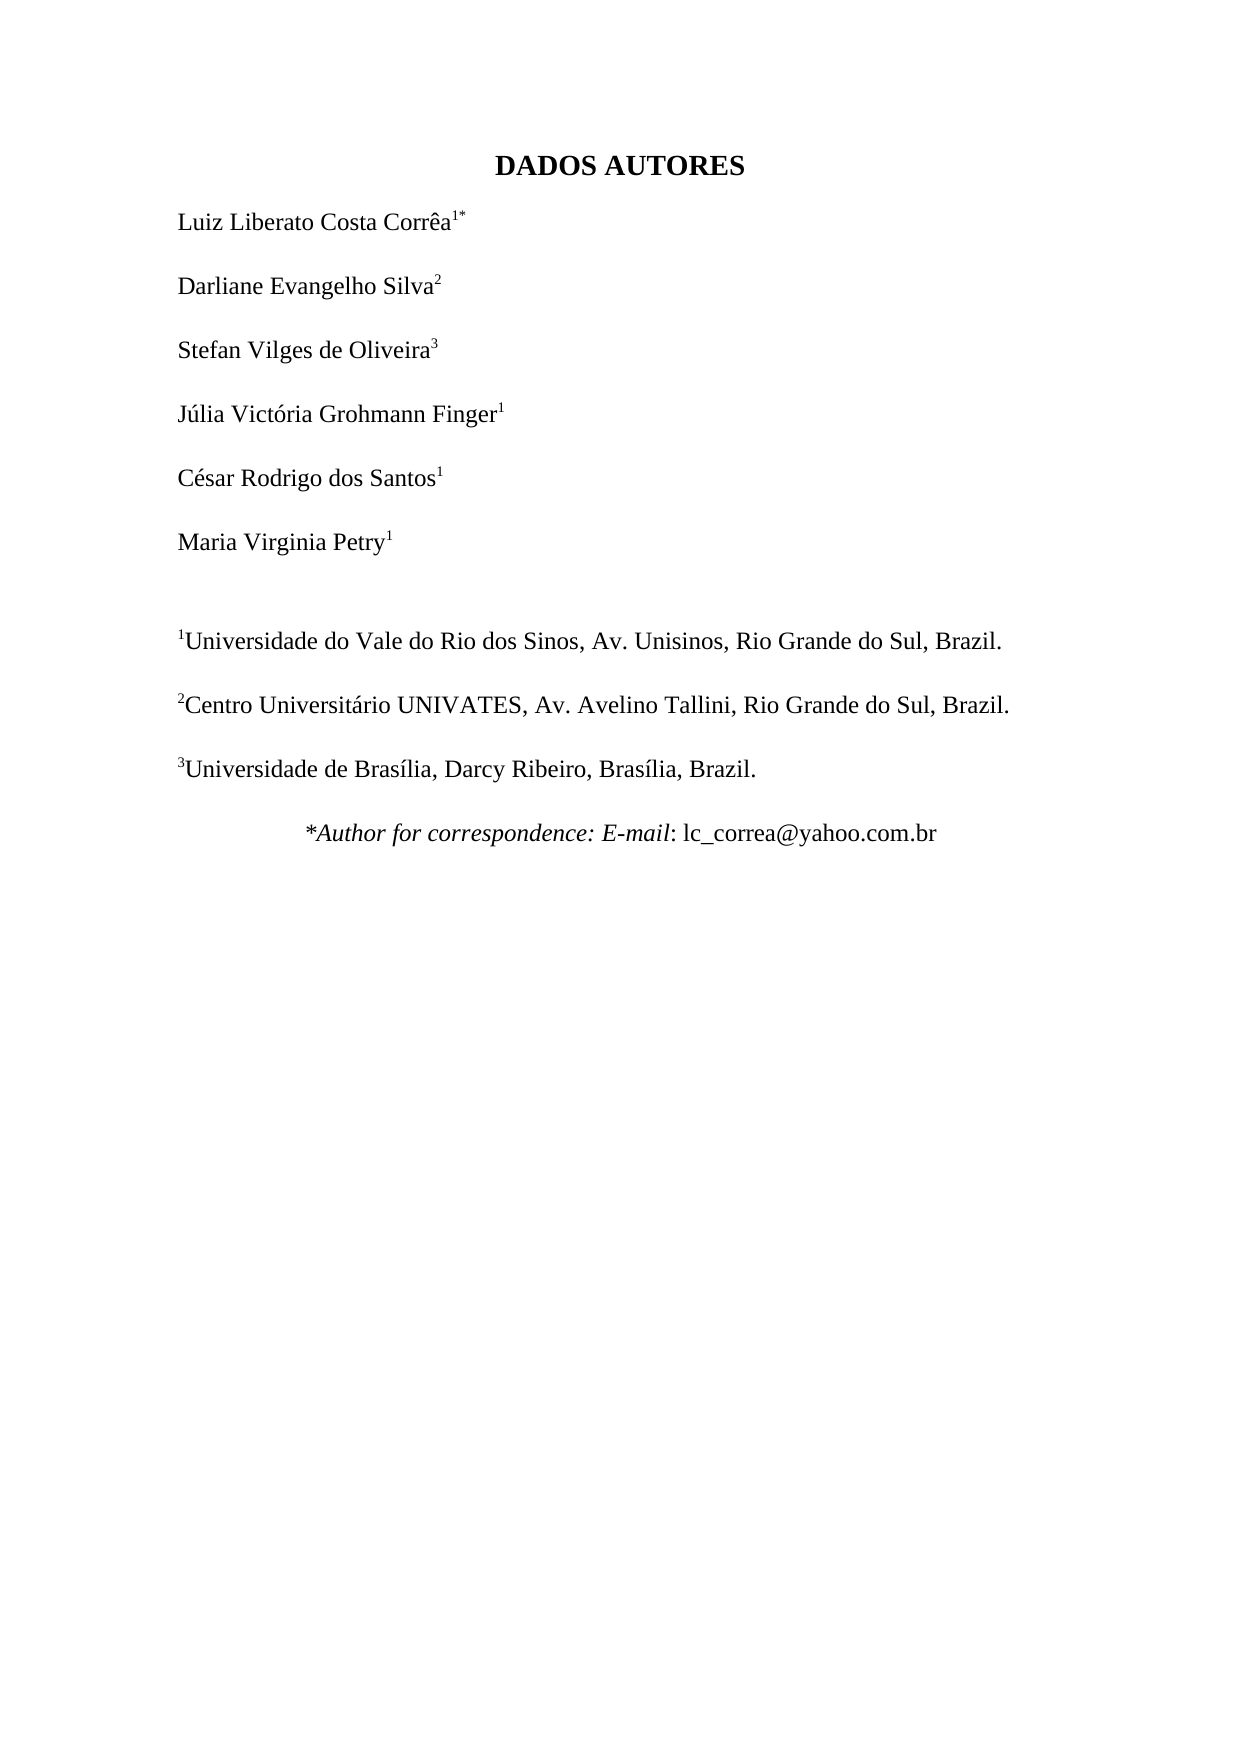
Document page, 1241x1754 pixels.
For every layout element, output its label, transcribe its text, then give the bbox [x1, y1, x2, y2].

text 2Centro Universitário UNIVATES, Av. Avelino Tallini, Rio Grande do Sul, Brazil. [177, 690, 1063, 719]
text Stefan Vilges de Oliveira3 [177, 335, 1063, 364]
text *Author for correspondence: E-mail: lc_correa@yahoo.com.br [177, 818, 1063, 847]
text Júlia Victória Grohmann Finger1 [177, 399, 1063, 428]
text Luiz Liberato Costa Corrêa1* [177, 207, 1063, 236]
text 1Universidade do Vale do Rio dos Sinos, Av. Unisinos, Rio Grande do Sul, Brazil. [177, 626, 1063, 655]
text Maria Virginia Petry1 [177, 527, 1063, 556]
text Darliane Evangelho Silva2 [177, 271, 1063, 300]
text César Rodrigo dos Santos1 [177, 463, 1063, 492]
text DADOS AUTORES [177, 148, 1063, 181]
text 3Universidade de Brasília, Darcy Ribeiro, Brasília, Brazil. [177, 754, 1063, 783]
